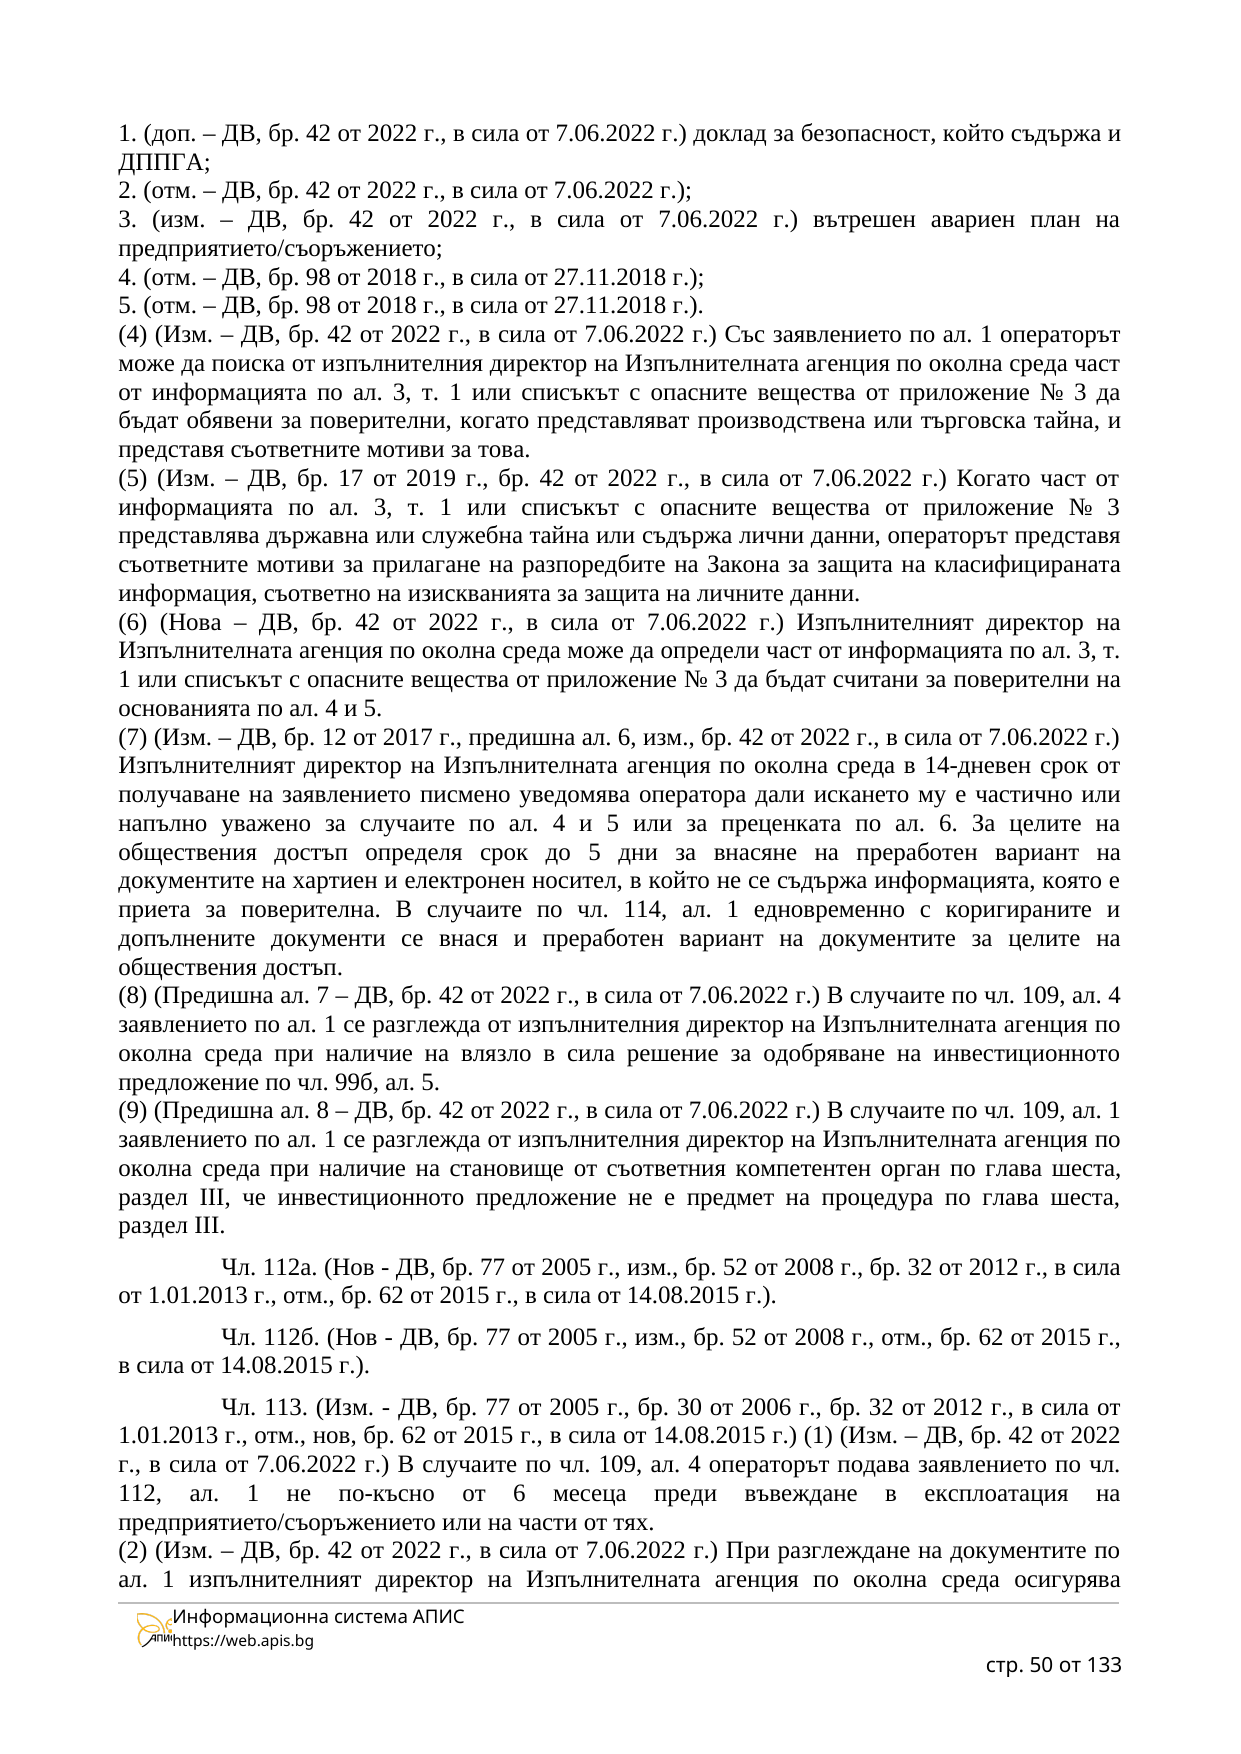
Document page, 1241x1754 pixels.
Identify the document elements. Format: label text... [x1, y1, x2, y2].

text (5) (Изм. – ДВ, бр. 17 от 2019 г., бр. 42 от 2022 г., в сила от 7.06.2022 г.) Когато част от информацията по ал. 3, т. 1 или списъкът с опасните вещества от приложение № 3 представлява държавна или служебна тайна или съдържа лични данни, операторът представя съответните мотиви за прилагане на разпоредбите на Закона за защита на класифицираната информация, съответно на изискванията за защита на личните данни. [118, 463, 1122, 607]
text Чл. 113. (Изм. - ДВ, бр. 77 от 2005 г., бр. 30 от 2006 г., бр. 32 от 2012 г., в сила от 1.01.2013 г., отм., нов, бр. 62 от 2015 г., в сила от 14.08.2015 г.) (1) (Изм. – ДВ, бр. 42 от 2022 г., в сила от 7.06.2022 г.) В случаите по чл. 109, ал. 4 операторът подава заявлението по чл. 112, ал. 1 не по-късно от 6 месеца преди въвеждане в експлоатация на предприятието/съоръжението или на части от тях. [118, 1392, 1122, 1536]
text 4. (отм. – ДВ, бр. 98 от 2018 г., в сила от 27.11.2018 г.); [118, 262, 1122, 291]
picture [137, 1613, 172, 1648]
text (7) (Изм. – ДВ, бр. 12 от 2017 г., предишна ал. 6, изм., бр. 42 от 2022 г., в сила от 7.06.2022 г.) Изпълнителният директор на Изпълнителната агенция по околна среда в 14-дневен срок от получаване на заявлението писмено уведомява оператора дали искането му е частично или напълно уважено за случаите по ал. 4 и 5 или за преценката по ал. 6. За целите на обществения достъп определя срок до 5 дни за внасяне на преработен вариант на документите на хартиен и електронен носител, в който не се съдържа информацията, която е приета за поверителна. В случаите по чл. 114, ал. 1 едновременно с коригираните и допълнените документи се внася и преработен вариант на документите за целите на обществения достъп. [118, 722, 1122, 981]
text Чл. 112б. (Нов - ДВ, бр. 77 от 2005 г., изм., бр. 52 от 2008 г., отм., бр. 62 от 2015 г., в сила от 14.08.2015 г.). [118, 1322, 1122, 1379]
text 2. (отм. – ДВ, бр. 42 от 2022 г., в сила от 7.06.2022 г.); [118, 176, 1122, 204]
text Чл. 112а. (Нов - ДВ, бр. 77 от 2005 г., изм., бр. 52 от 2008 г., бр. 32 от 2012 г., в сила от 1.01.2013 г., отм., бр. 62 от 2015 г., в сила от 14.08.2015 г.). [118, 1252, 1122, 1309]
text (8) (Предишна ал. 7 – ДВ, бр. 42 от 2022 г., в сила от 7.06.2022 г.) В случаите по чл. 109, ал. 4 заявлението по ал. 1 се разглежда от изпълнителния директор на Изпълнителната агенция по околна среда при наличие на влязло в сила решение за одобряване на инвестиционното предложение по чл. 99б, ал. 5. [118, 981, 1122, 1096]
text (4) (Изм. – ДВ, бр. 42 от 2022 г., в сила от 7.06.2022 г.) Със заявлението по ал. 1 операторът може да поиска от изпълнителния директор на Изпълнителната агенция по околна среда част от информацията по ал. 3, т. 1 или списъкът с опасните вещества от приложение № 3 да бъдат обявени за поверителни, когато представляват производствена или търговска тайна, и представя съответните мотиви за това. [118, 319, 1122, 463]
text 1. (доп. – ДВ, бр. 42 от 2022 г., в сила от 7.06.2022 г.) доклад за безопасност, който съдържа и ДППГА; [118, 118, 1122, 176]
text (6) (Нова – ДВ, бр. 42 от 2022 г., в сила от 7.06.2022 г.) Изпълнителният директор на Изпълнителната агенция по околна среда може да определи част от информацията по ал. 3, т. 1 или списъкът с опасните вещества от приложение № 3 да бъдат считани за поверителни на основанията по ал. 4 и 5. [118, 607, 1122, 722]
text (9) (Предишна ал. 8 – ДВ, бр. 42 от 2022 г., в сила от 7.06.2022 г.) В случаите по чл. 109, ал. 1 заявлението по ал. 1 се разглежда от изпълнителния директор на Изпълнителната агенция по околна среда при наличие на становище от съответния компетентен орган по глава шеста, раздел III, че инвестиционното предложение не е предмет на процедура по глава шеста, раздел III. [118, 1096, 1122, 1239]
text 5. (отм. – ДВ, бр. 98 от 2018 г., в сила от 27.11.2018 г.). [118, 291, 1122, 319]
text 3. (изм. – ДВ, бр. 42 от 2022 г., в сила от 7.06.2022 г.) вътрешен авариен план на предприятието/съоръжението; [118, 204, 1122, 262]
